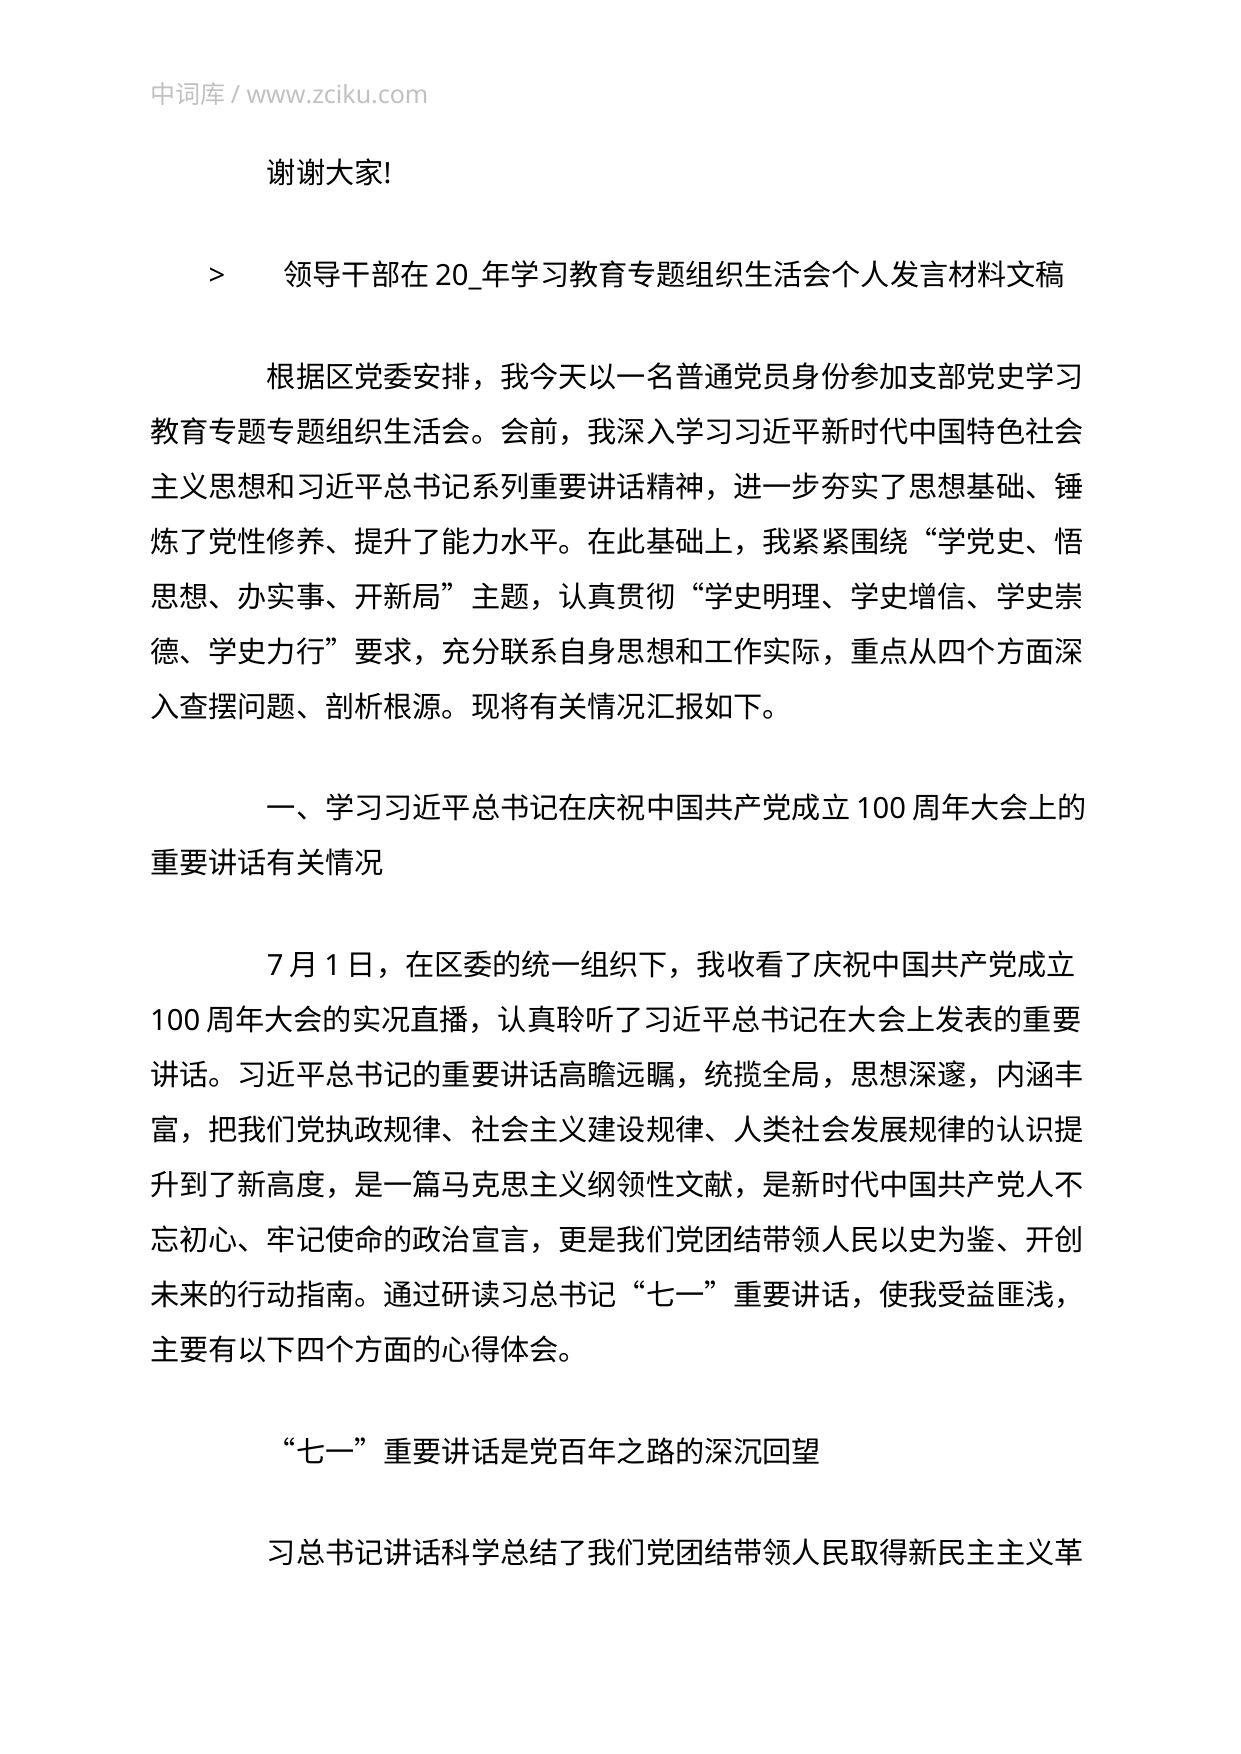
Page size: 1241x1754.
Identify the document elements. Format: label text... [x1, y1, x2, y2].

text 谢谢大家! [150, 150, 1090, 192]
text “七一”重要讲话是党百年之路的深沉回望 [150, 1428, 1090, 1470]
text 根据区党委安排，我今天以一名普通党员身份参加支部党史学习教育专题专题组织生活会。会前，我深入学习习近平新时代中国特色社会主义思想和习近平总书记系列重要讲话精神，进一步夯实了思想基础、锤炼了党性修养、提升了能力水平。在此基础上，我紧紧围绕“学党史、悟思想、办实事、开新局”主题，认真贯彻“学史明理、学史增信、学史崇德、学史力行”要求，充分联系自身思想和工作实际，重点从四个方面深入查摆问题、剖析根源。现将有关情况汇报如下。 [150, 354, 1090, 726]
text > 领导干部在20_年学习教育专题组织生活会个人发言材料文稿 [150, 252, 1090, 294]
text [150, 1530, 1090, 1572]
text 7月1日，在区委的统一组织下，我收看了庆祝中国共产党成立100周年大会的实况直播，认真聆听了习近平总书记在大会上发表的重要讲话。习近平总书记的重要讲话高瞻远瞩，统揽全局，思想深邃，内涵丰富，把我们党执政规律、社会主义建设规律、人类社会发展规律的认识提升到了新高度，是一篇马克思主义纲领性文献，是新时代中国共产党人不忘初心、牢记使命的政治宣言，更是我们党团结带领人民以史为鉴、开创未来的行动指南。通过研读习总书记“七一”重要讲话，使我受益匪浅，主要有以下四个方面的心得体会。 [150, 942, 1090, 1369]
text 一、学习习近平总书记在庆祝中国共产党成立100周年大会上的重要讲话有关情况 [150, 785, 1090, 882]
